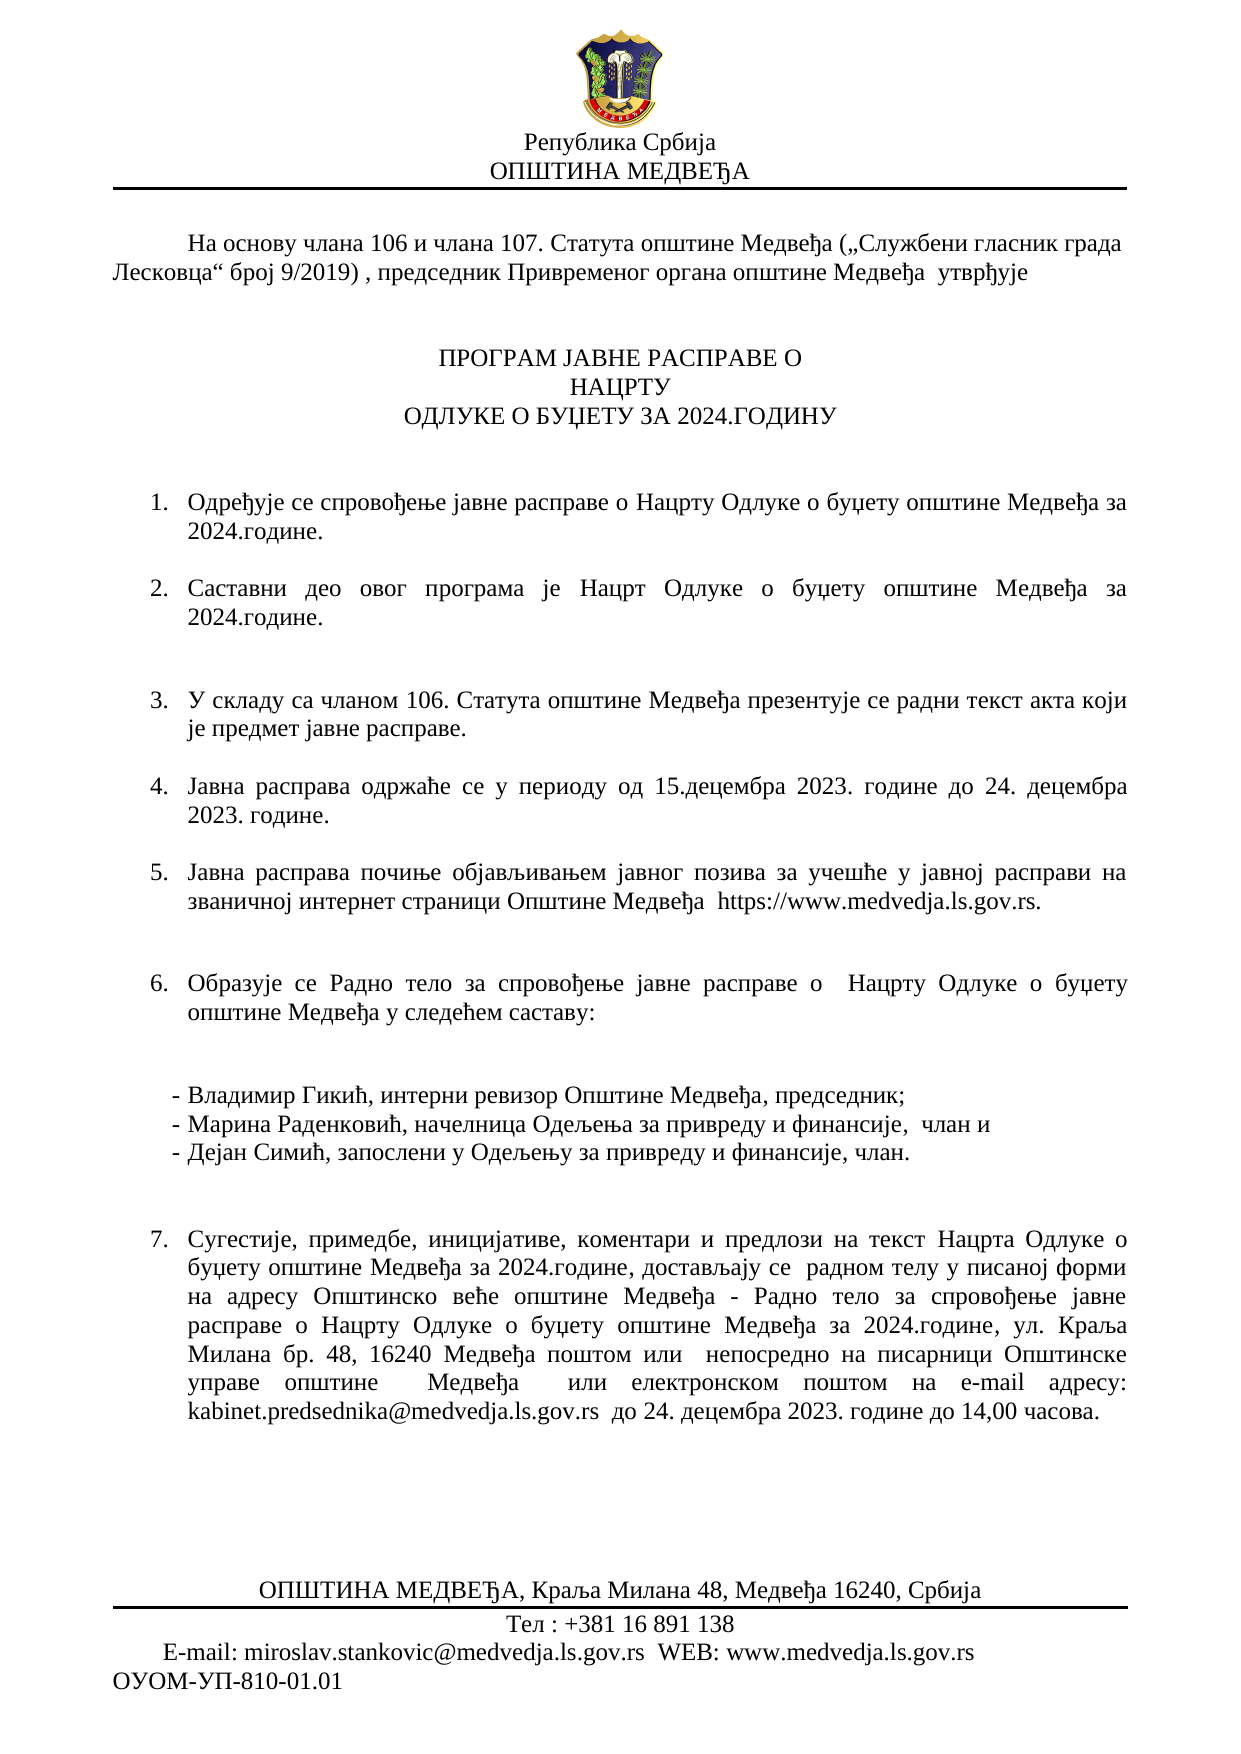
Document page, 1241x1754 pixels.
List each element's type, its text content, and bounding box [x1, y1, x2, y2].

text ОДЛУКЕ О БУЏЕТУ ЗА 2024.ГОДИНУ [112, 401, 1128, 429]
text НАЦРТУ [112, 372, 1128, 401]
list Јавна расправа одржаће се у периоду од 15.децембра 2023. године до 24. децембра 2023. године. [150, 771, 1128, 828]
list Јавна расправа почиње објављивањем јавног позива за учешће у јавној расправи на званичној интернет страници Општине Медвеђа https://www.medvedja.ls.gov.rs. [150, 857, 1128, 915]
text - Владимир Гикић, интерни ревизор Општине Медвеђа, председник; [112, 1080, 1128, 1109]
list У складу са чланом 106. Статута општине Медвеђа презентује се радни текст акта који је предмет јавне расправе. [150, 685, 1128, 742]
text - Дејан Симић, запослени у Одељењу за привреду и финансије, члан. [112, 1137, 1128, 1166]
picture [576, 29, 664, 128]
text - Марина Раденковић, начелница Одељења за привреду и финансије, члан и [112, 1109, 1128, 1137]
text ПРОГРАМ ЈАВНЕ РАСПРАВЕ О [112, 343, 1128, 372]
list Саставни део овог програма је Нацрт Одлуке о буџету општине Медвеђа за 2024.године. [150, 573, 1128, 631]
list Образује се Радно тело за спровођење јавне расправе о Нацрту Одлуке о буџету општине Медвеђа у следећем саставу: [150, 968, 1128, 1026]
list Одређује се спровођење јавне расправе о Нацрту Одлуке о буџету општине Медвеђа за 2024.године. [150, 487, 1128, 544]
text На основу члана 106 и члана 107. Статута општине Медвеђа („Службени гласник града Лесковца“ број 9/2019) , председник Привременог органа општине Медвеђа утврђује [112, 228, 1128, 286]
list Сугестије, примедбе, иницијативе, коментари и предлози на текст Нацрта Одлуке о буџету општине Медвеђа за 2024.године, достављају се радном телу у писаној форми на адресу Општинско веће општине Медвеђа - Радно тело за спровођење јавне расправе о Нацрту Одлуке о буџету општине Медвеђа за 2024.године, ул. Краља Милана бр. 48, 16240 Медвеђа поштом или непосредно на писарници Општинске управе општине Медвеђа или електронском поштом на e-mail адресу: kabinet.predsednika@medvedja.ls.gov.rs до 24. децембра 2023. године до 14,00 часова. [150, 1224, 1128, 1425]
